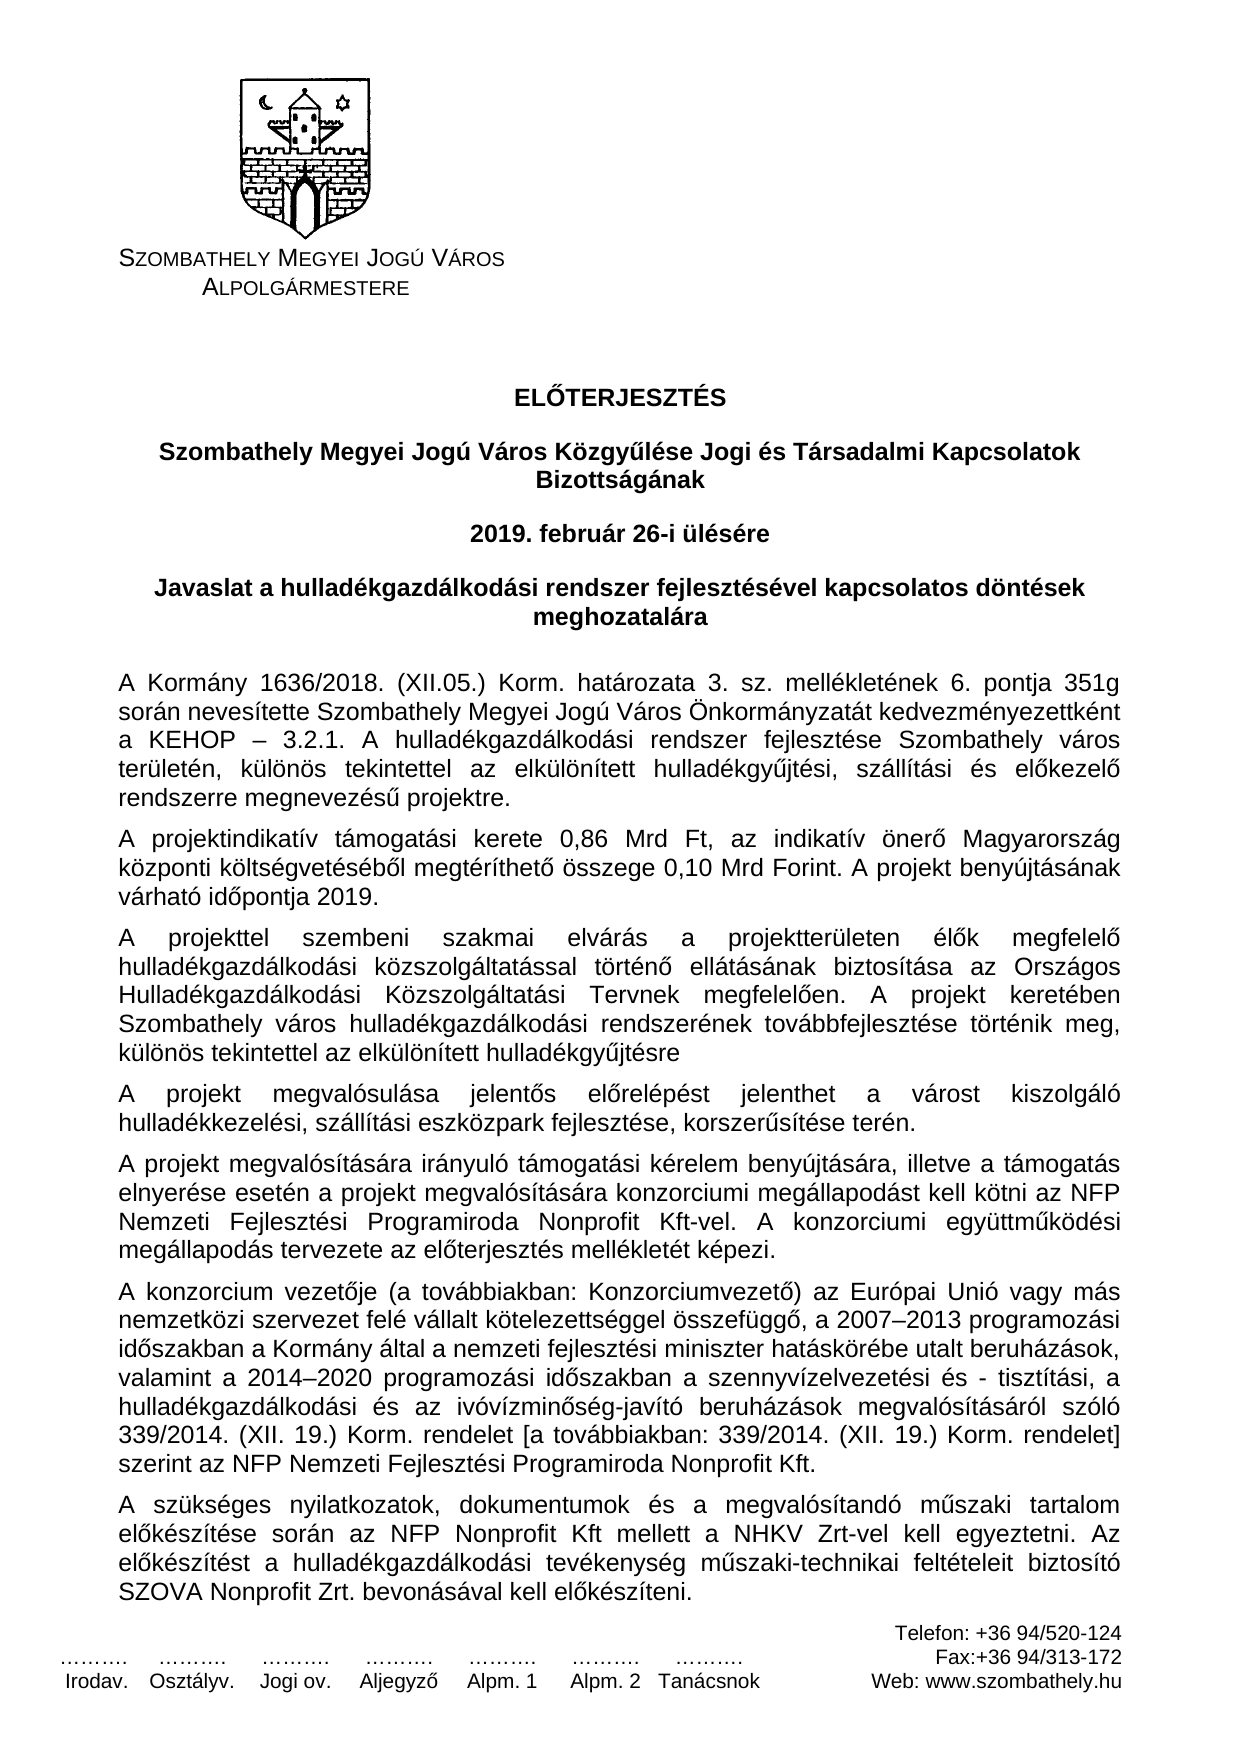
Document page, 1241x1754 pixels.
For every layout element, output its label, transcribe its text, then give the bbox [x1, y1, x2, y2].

list A projektindikatív támogatási kerete 0,86 Mrd Ft, az indikatív önerő Magyarország központi költségvetéséből megtéríthető összege 0,10 Mrd Forint. A projekt benyújtásának várható időpontja 2019. [118, 824, 1122, 910]
list Szombathely Megyei Jogú Város Közgyűlése Jogi és Társadalmi Kapcsolatok Bizottságának [118, 437, 1122, 494]
list A projekt megvalósulása jelentős előrelépést jelenthet a várost kiszolgáló hulladékkezelési, szállítási eszközpark fejlesztése, korszerűsítése terén. [118, 1079, 1122, 1137]
list A projekt megvalósítására irányuló támogatási kérelem benyújtására, illetve a támogatás elnyerése esetén a projekt megvalósítására konzorciumi megállapodást kell kötni az NFP Nemzeti Fejlesztési Programiroda Nonprofit Kft-vel. A konzorciumi együttműködési megállapodás tervezete az előterjesztés mellékletét képezi. [118, 1149, 1122, 1264]
text 2019. február 26-i ülésére [118, 519, 1122, 548]
picture [235, 73, 377, 243]
subtitle ELŐTERJESZTÉS [118, 383, 1122, 412]
list A konzorcium vezetője (a továbbiakban: Konzorciumvezető) az Európai Unió vagy más nemzetközi szervezet felé vállalt kötelezettséggel összefüggő, a 2007–2013 programozási időszakban a Kormány által a nemzeti fejlesztési miniszter hatáskörébe utalt beruházások, valamint a 2014–2020 programozási időszakban a szennyvízelvezetési és - tisztítási, a hulladékgazdálkodási és az ivóvízminőség-javító beruházások megvalósításáról szóló 339/2014. (XII. 19.) Korm. rendelet [a továbbiakban: 339/2014. (XII. 19.) Korm. rendelet] szerint az NFP Nemzeti Fejlesztési Programiroda Nonprofit Kft. [118, 1277, 1122, 1478]
list A szükséges nyilatkozatok, dokumentumok és a megvalósítandó műszaki tartalom előkészítése során az NFP Nonprofit Kft mellett a NHKV Zrt-vel kell egyeztetni. Az előkészítést a hulladékgazdálkodási tevékenység műszaki-technikai feltételeit biztosító SZOVA Nonprofit Zrt. bevonásával kell előkészíteni. [118, 1490, 1122, 1605]
list A projekttel szembeni szakmai elvárás a projektterületen élők megfelelő hulladékgazdálkodási közszolgáltatással történő ellátásának biztosítása az Országos Hulladékgazdálkodási Közszolgáltatási Tervnek megfelelően. A projekt keretében Szombathely város hulladékgazdálkodási rendszerének továbbfejlesztése történik meg, különös tekintettel az elkülönített hulladékgyűjtésre [118, 923, 1122, 1067]
text Javaslat a hulladékgazdálkodási rendszer fejlesztésével kapcsolatos döntések meghozatalára [118, 573, 1122, 630]
list A Kormány 1636/2018. (XII.05.) Korm. határozata 3. sz. mellékletének 6. pontja 351g során nevesítette Szombathely Megyei Jogú Város Önkormányzatát kedvezményezettként a KEHOP – 3.2.1. A hulladékgazdálkodási rendszer fejlesztése Szombathely város területén, különös tekintettel az elkülönített hulladékgyűjtési, szállítási és előkezelő rendszerre megnevezésű projektre. [118, 668, 1122, 812]
